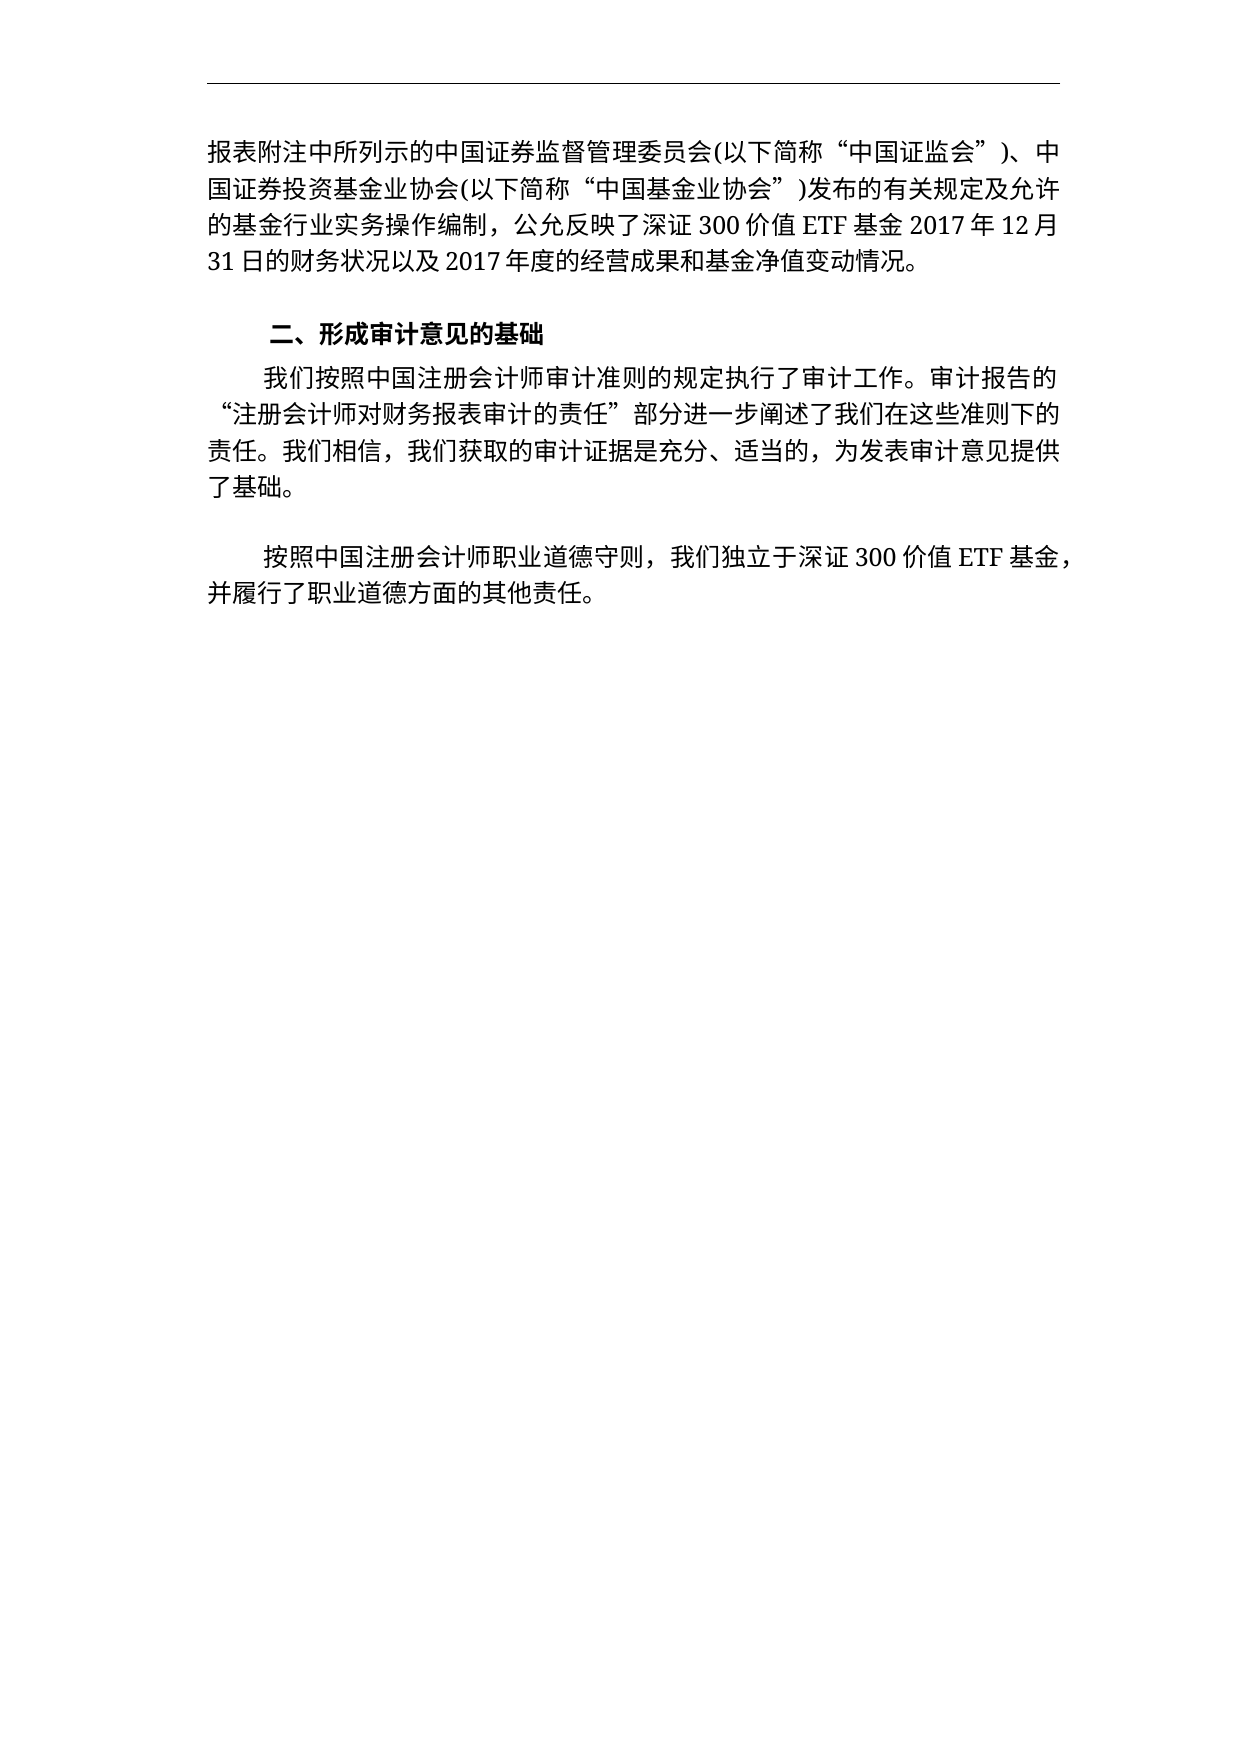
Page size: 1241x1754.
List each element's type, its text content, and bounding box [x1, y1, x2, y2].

text 按照中国注册会计师职业道德守则，我们独立于深证300价值ETF基金，并履行了职业道德方面的其他责任。 [207, 537, 1060, 610]
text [207, 133, 1060, 278]
text 我们按照中国注册会计师审计准则的规定执行了审计工作。审计报告的“注册会计师对财务报表审计的责任”部分进一步阐述了我们在这些准则下的责任。我们相信，我们获取的审计证据是充分、适当的，为发表审计意见提供了基础。 [207, 358, 1060, 503]
subtitle 二、形成审计意见的基础 [207, 315, 1060, 351]
